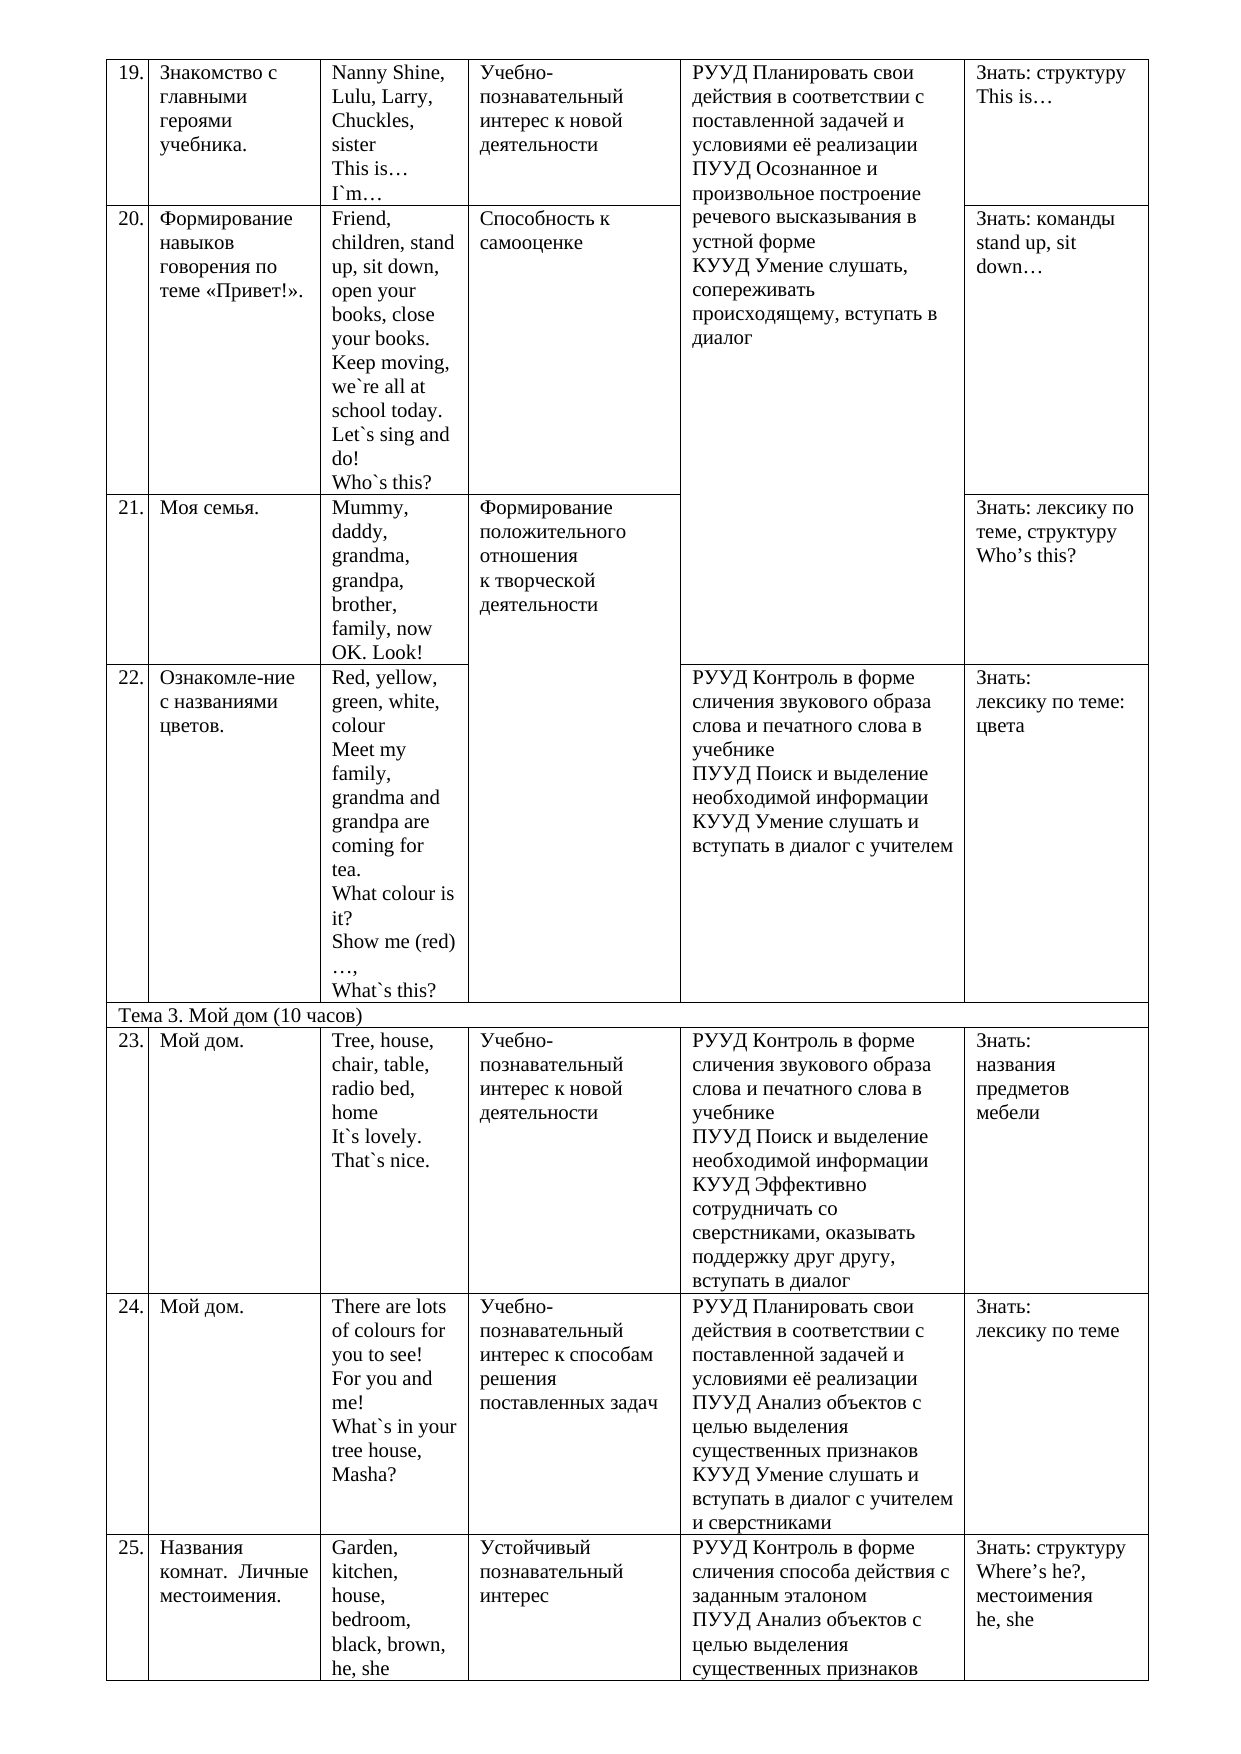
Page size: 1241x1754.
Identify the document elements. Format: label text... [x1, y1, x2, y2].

table_cell Знать: структуру This is… [965, 60, 1148, 204]
table_cell Учебно-познавательный интерес к новой деятельности [469, 1028, 680, 1292]
table_cell Знать: лексику по теме [965, 1294, 1148, 1534]
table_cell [149, 1535, 320, 1679]
table_cell Знать: команды stand up, sit down… [965, 206, 1148, 494]
table_cell РУУД Контроль в форме сличения звукового образа слова и печатного слова в учебнике ПУУД Поиск и выделение необходимой информации КУУД Умение слушать и вступать в диалог с учителем [681, 665, 964, 1002]
table_cell РУУД Контроль в форме сличения звукового образа слова и печатного слова в учебнике ПУУД Поиск и выделение необходимой информации КУУД Эффективно сотрудничать со сверстниками, оказывать поддержку друг другу, вступать в диалог [681, 1028, 964, 1292]
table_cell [965, 1535, 1148, 1679]
table_cell Способность к самооценке [469, 206, 680, 494]
table_cell Friend, children, stand up, sit down, open your books, close your books. Keep moving, we`re all at school today. Let`s sing and do! Who`s this? [321, 206, 468, 494]
table_cell РУУД Планировать свои действия в соответствии с поставленной задачей и условиями её реализации ПУУД Осознанное и произвольное построение речевого высказывания в устной форме КУУД Умение слушать, сопереживать происходящему, вступать в диалог [681, 60, 964, 664]
table_cell Знать: названия предметов мебели [965, 1028, 1148, 1292]
table_cell Формирование навыков говорения по теме «Привет!». [149, 206, 320, 494]
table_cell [469, 1535, 680, 1679]
table_cell [107, 1028, 148, 1292]
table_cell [681, 1535, 964, 1679]
table_cell Знакомство с главными героями учебника. [149, 60, 320, 204]
table_cell There are lots of colours for you to see! For you and me! What`s in your tree house, Masha? [321, 1294, 468, 1534]
table_cell [107, 1294, 148, 1534]
table_cell Ознакомле-ние с названиями цветов. [149, 665, 320, 1002]
table_cell Мой дом. [149, 1028, 320, 1292]
table_cell Знать: лексику по теме: цвета [965, 665, 1148, 1002]
table_cell Учебно-познавательный интерес к новой деятельности [469, 60, 680, 204]
table_cell Учебно-познавательный интерес к способам решения поставленных задач [469, 1294, 680, 1534]
table_cell Тree, house, chair, table, radio bed, home It`s lovely. That`s nice. [321, 1028, 468, 1292]
table_cell [107, 1535, 148, 1679]
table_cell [321, 1535, 468, 1679]
table_cell РУУД Планировать свои действия в соответствии с поставленной задачей и условиями её реализации ПУУД Анализ объектов с целью выделения существенных признаков КУУД Умение слушать и вступать в диалог с учителем и сверстниками [681, 1294, 964, 1534]
table_cell [107, 665, 148, 1002]
table_cell Знать: лексику по теме, структуру Who’s this? [965, 495, 1148, 664]
table_cell Моя семья. [149, 495, 320, 664]
table_cell Тема 3. Мой дом (10 часов) [107, 1003, 1148, 1027]
table_cell [107, 495, 148, 664]
table_cell Мой дом. [149, 1294, 320, 1534]
table_cell Формирование положительного отношения к творческой деятельности [469, 495, 680, 1002]
table_cell Red, yellow, green, white, colour Meet my family, grandma and grandpa are coming for tea. What colour is it? Show me (red)…, What`s this? [321, 665, 468, 1002]
table_cell [107, 60, 148, 204]
table_cell Nanny Shine, Lulu, Larry, Chuckles, sister This is… I`m… [321, 60, 468, 204]
table_cell Mummy, daddy, grandma, grandpa, brother, family, now OK. Look! [321, 495, 468, 664]
table_cell [107, 206, 148, 494]
